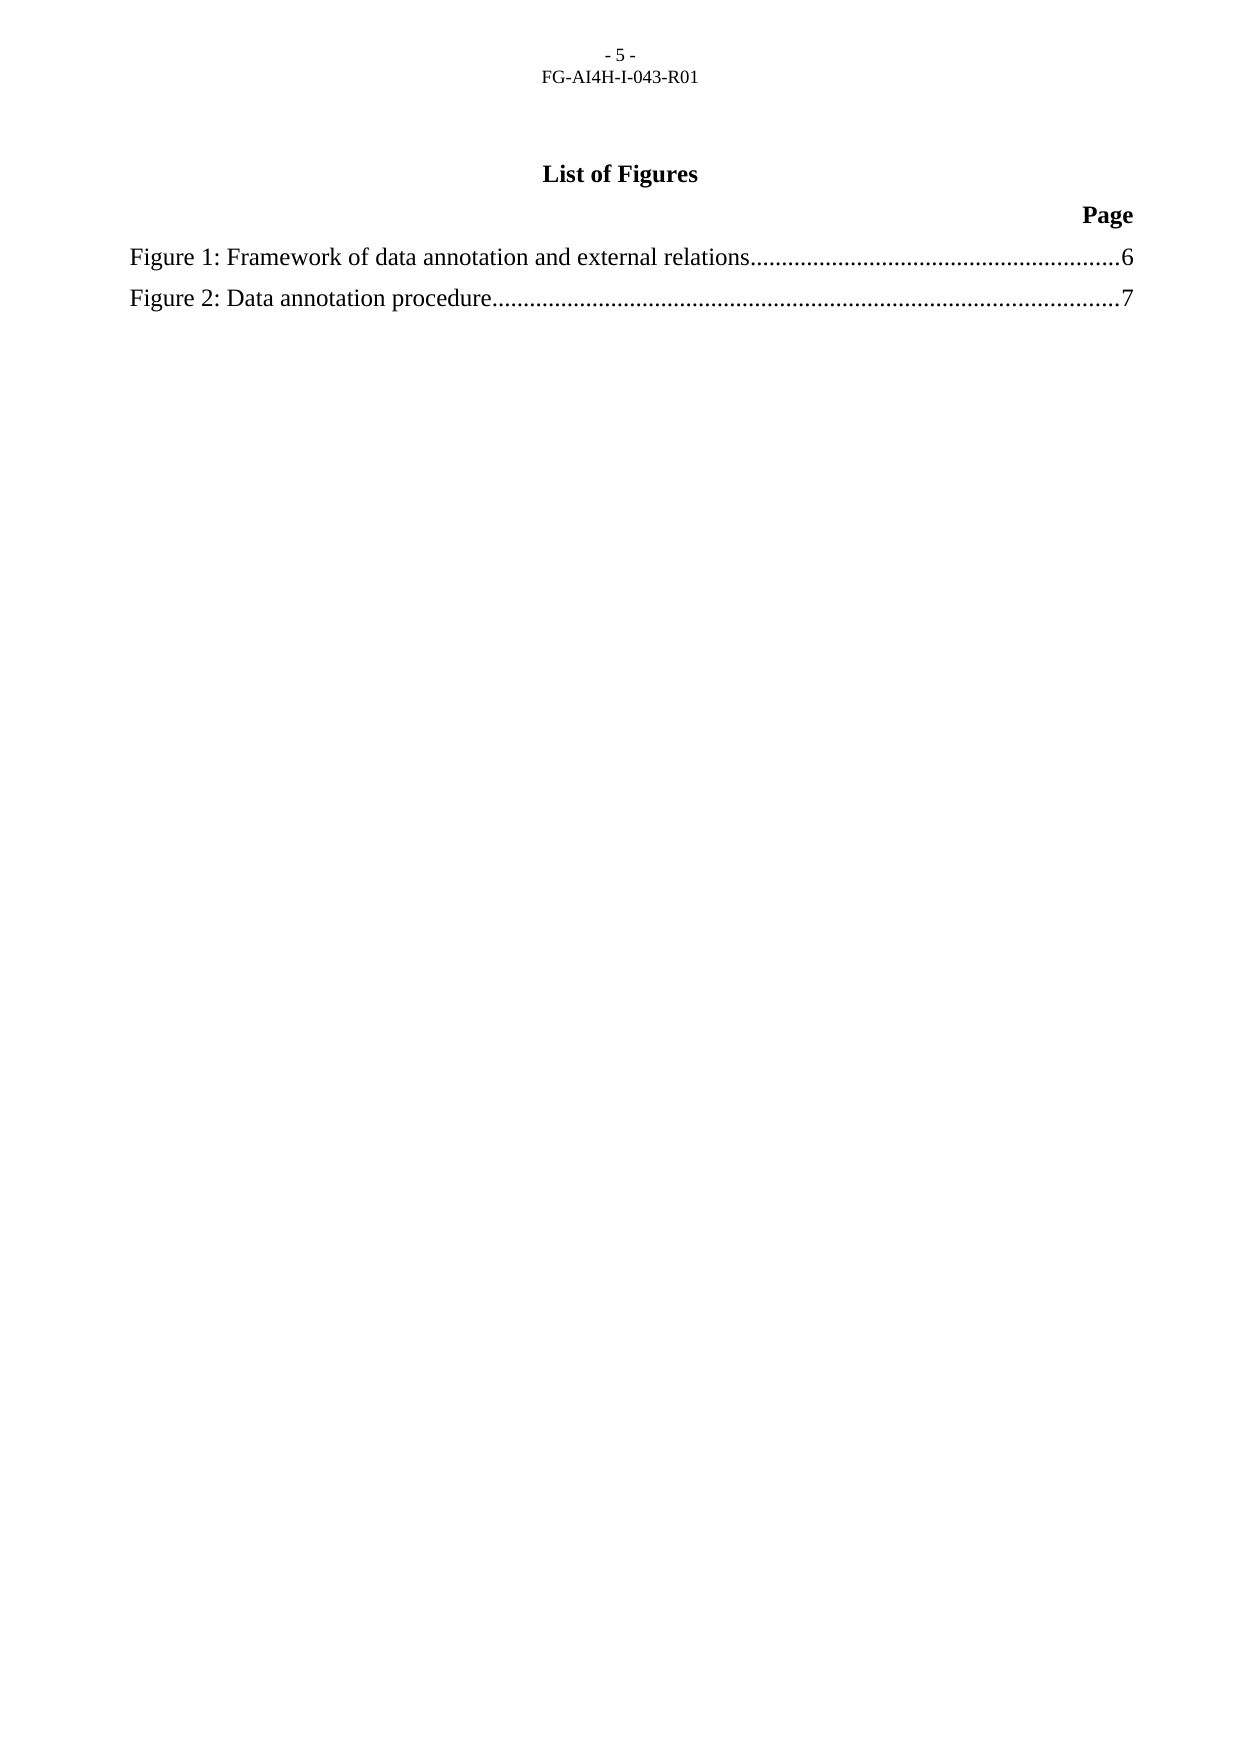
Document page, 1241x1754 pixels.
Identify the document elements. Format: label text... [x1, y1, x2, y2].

table_header Page [118, 188, 1148, 229]
text List of Figures [118, 159, 1122, 188]
table_cell Figure 1: Framework of data annotation and external relations 6 Figure 2: Data annotation procedure 7 [118, 229, 1148, 312]
